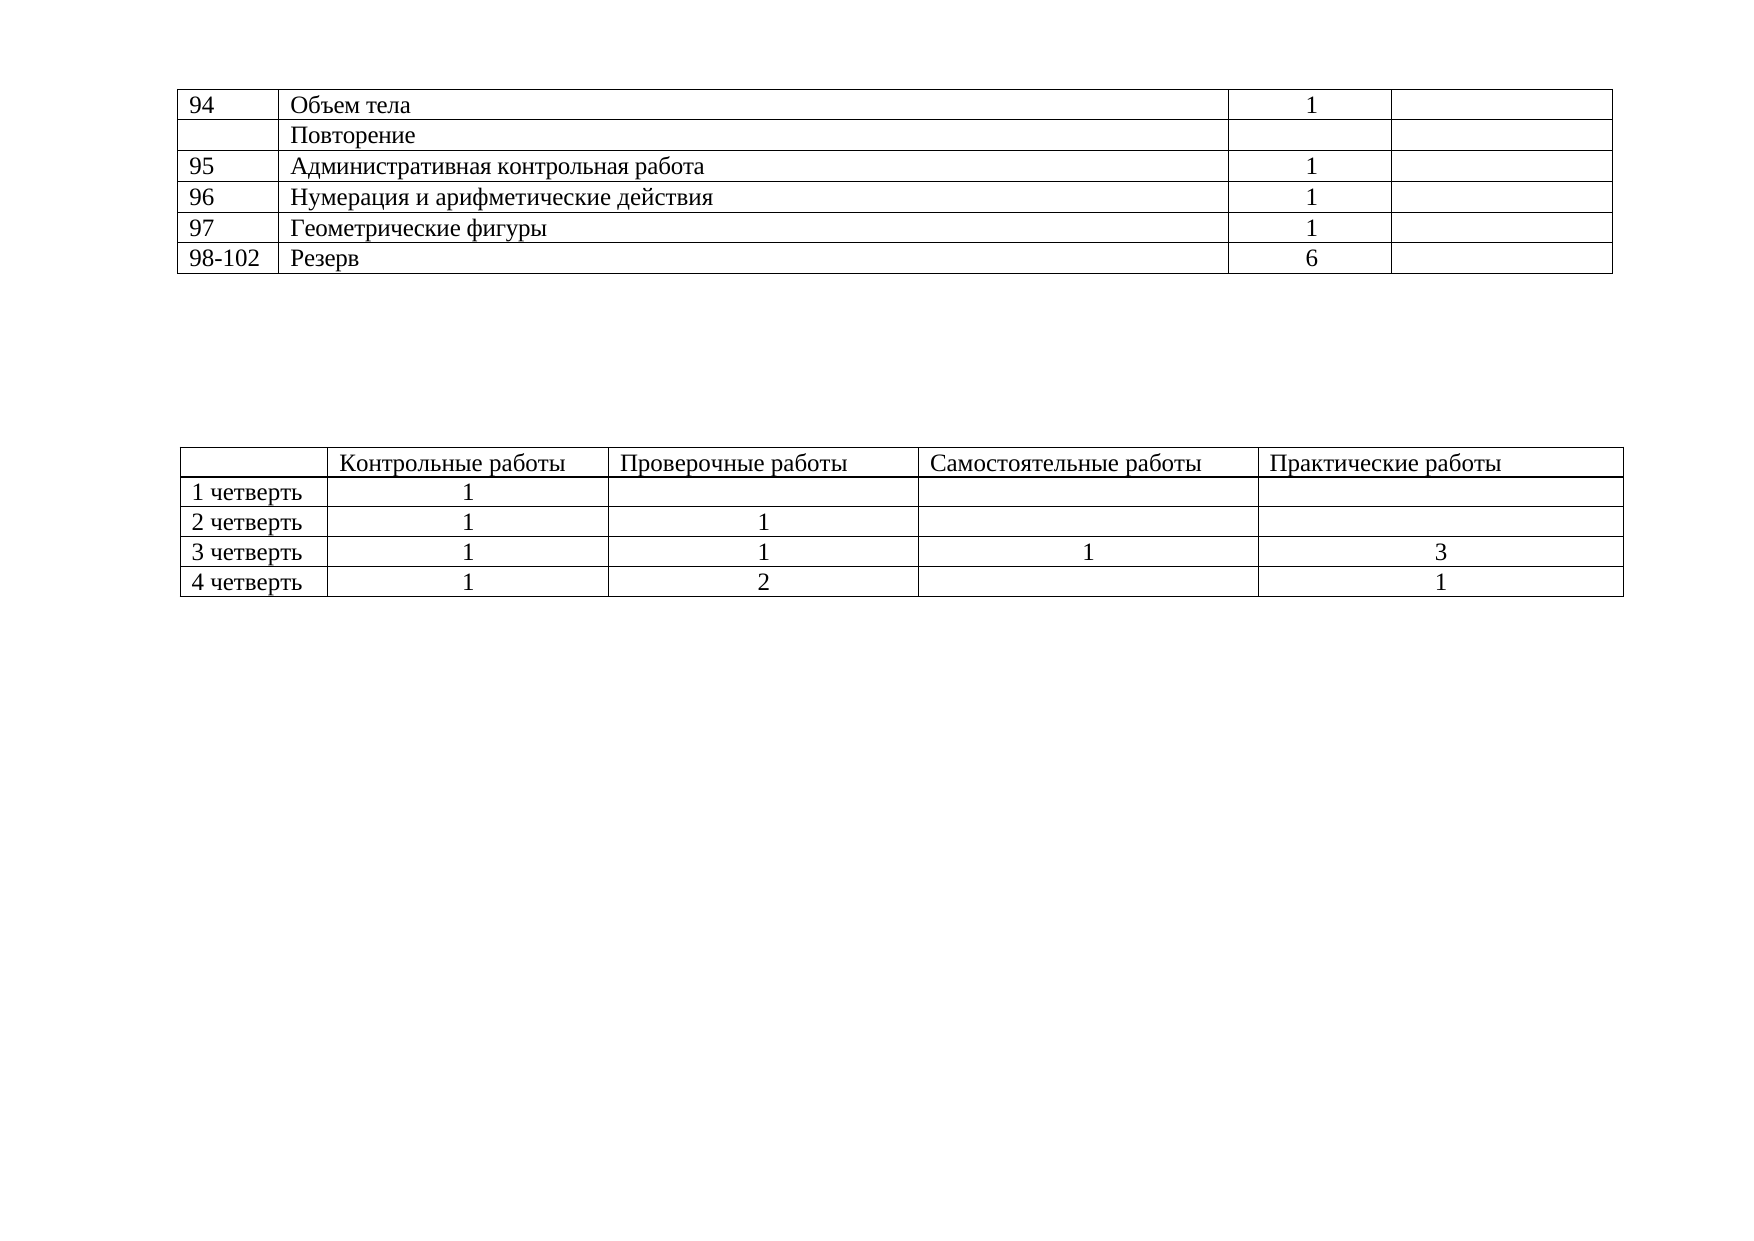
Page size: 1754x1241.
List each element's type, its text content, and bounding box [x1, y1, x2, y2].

table_header Проверочные работы [609, 448, 918, 476]
table_cell [919, 478, 1258, 506]
table_cell 94 [178, 90, 278, 119]
table_cell 1 [328, 537, 608, 566]
table_cell [1259, 507, 1623, 536]
table_cell 2 [609, 567, 918, 596]
table_cell [1392, 120, 1612, 150]
table_cell Геометрические фигуры [279, 213, 1228, 242]
table_header Контрольные работы [328, 448, 608, 476]
table_cell Объем тела [279, 90, 1228, 119]
table_cell Нумерация и арифметические действия [279, 182, 1228, 212]
table_header Самостоятельные работы [919, 448, 1258, 476]
table_cell 1 [1229, 213, 1391, 242]
table_cell 1 четверть [181, 478, 327, 506]
table_cell 6 [1229, 243, 1391, 273]
table_cell 1 [1229, 90, 1391, 119]
table_cell Административная контрольная работа [279, 151, 1228, 181]
table_header [181, 448, 327, 476]
table_cell 1 [609, 507, 918, 536]
table_cell 1 [1229, 151, 1391, 181]
table_cell 3 [1259, 537, 1623, 566]
table_cell 1 [609, 537, 918, 566]
table_cell Резерв [279, 243, 1228, 273]
table_cell 2 четверть [181, 507, 327, 536]
table_cell [1229, 120, 1391, 150]
table_cell [609, 478, 918, 506]
table_cell Повторение [279, 120, 1228, 150]
table_cell 95 [178, 151, 278, 181]
table_cell 98-102 [178, 243, 278, 273]
table_header Практические работы [1259, 448, 1623, 476]
table_cell 97 [178, 213, 278, 242]
table_cell 96 [178, 182, 278, 212]
table_cell [1392, 243, 1612, 273]
table_cell [1259, 478, 1623, 506]
table_cell 1 [1259, 567, 1623, 596]
table_cell 1 [328, 478, 608, 506]
table_cell [1392, 90, 1612, 119]
table_cell 1 [328, 507, 608, 536]
table_cell [1392, 182, 1612, 212]
table_cell 1 [1229, 182, 1391, 212]
table_cell 3 четверть [181, 537, 327, 566]
table_cell [178, 120, 278, 150]
table_cell 1 [328, 567, 608, 596]
table_cell 1 [919, 537, 1258, 566]
table_cell [1392, 151, 1612, 181]
table_cell [919, 507, 1258, 536]
table_cell [1392, 213, 1612, 242]
table_cell [919, 567, 1258, 596]
table_cell 4 четверть [181, 567, 327, 596]
